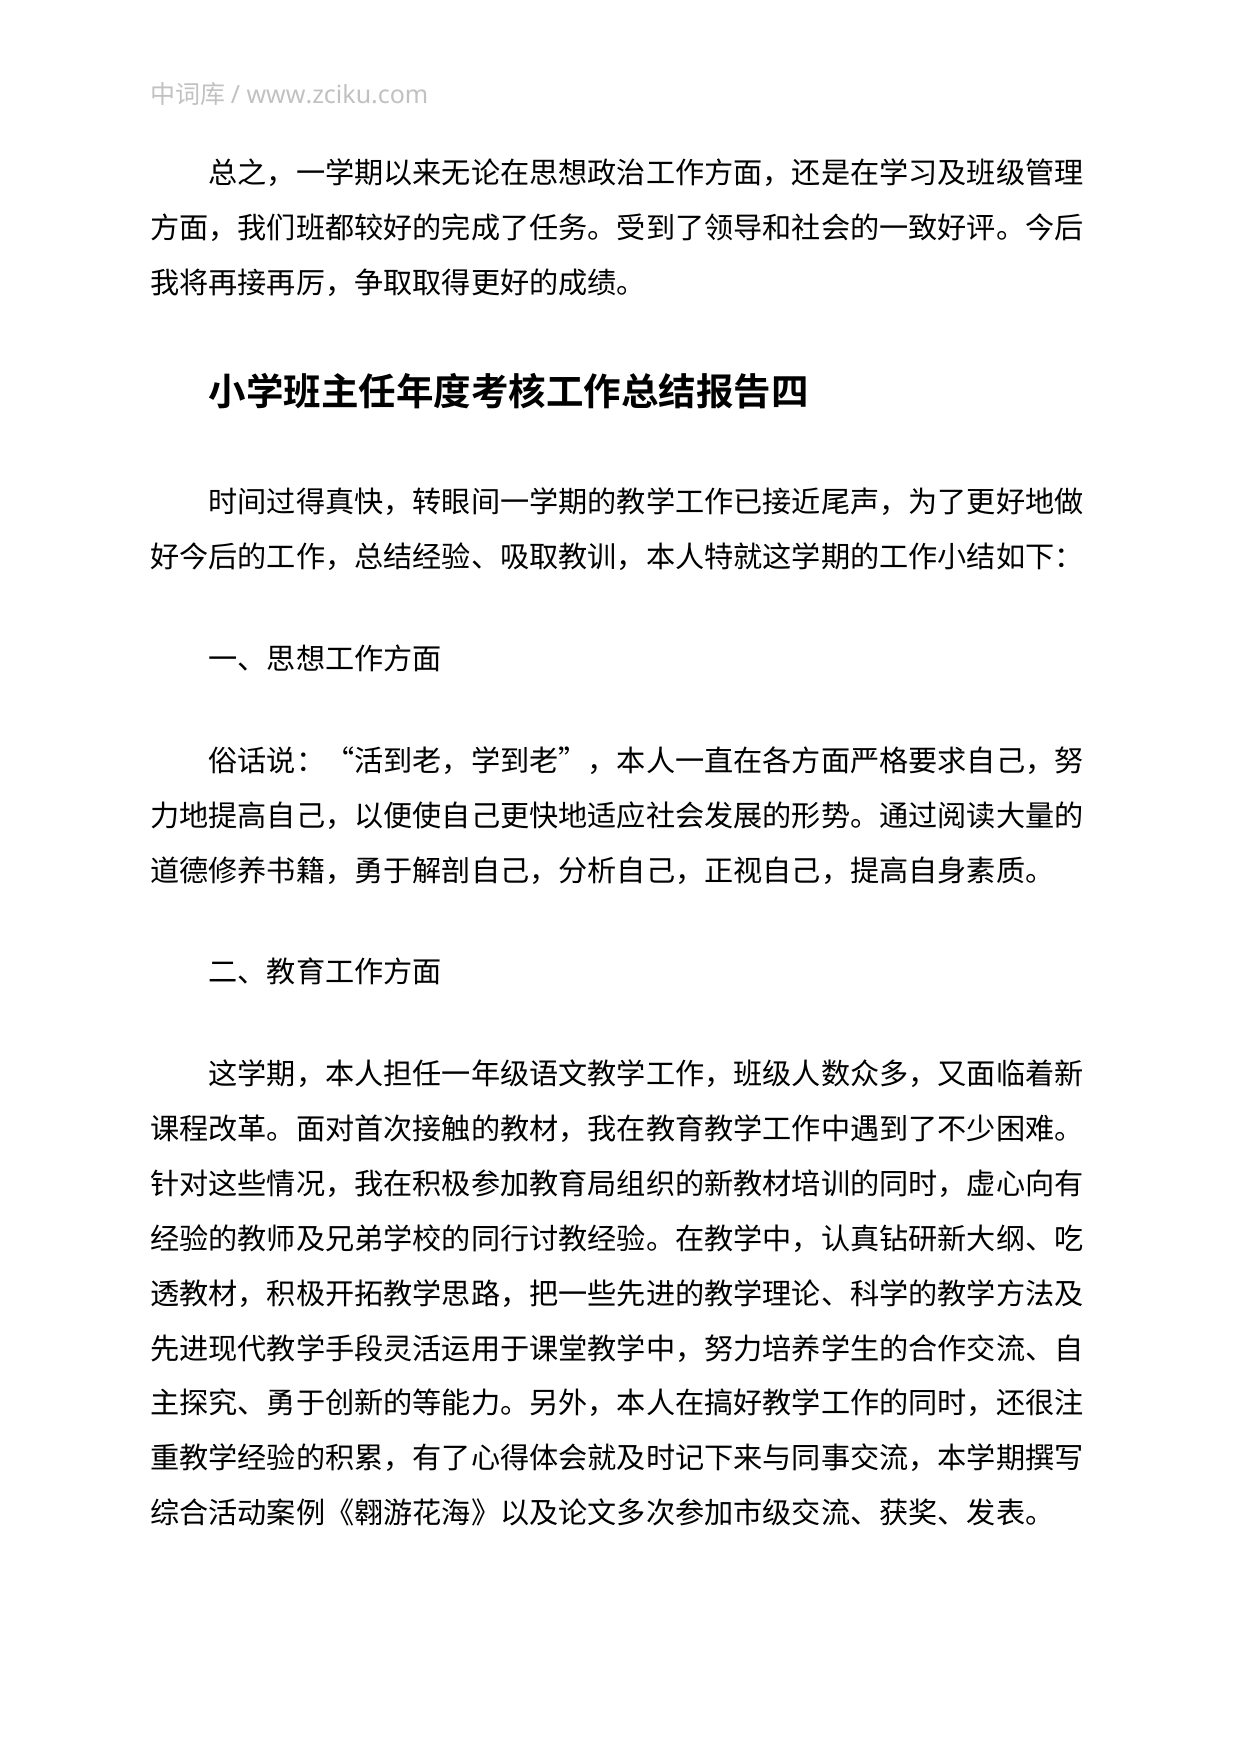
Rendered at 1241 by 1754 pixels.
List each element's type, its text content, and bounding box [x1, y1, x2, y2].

text 总之，一学期以来无论在思想政治工作方面，还是在学习及班级管理方面，我们班都较好的完成了任务。受到了领导和社会的一致好评。今后我将再接再厉，争取取得更好的成绩。 [150, 150, 1090, 302]
text 一、思想工作方面 [150, 636, 1090, 678]
text 这学期，本人担任一年级语文教学工作，班级人数众多，又面临着新课程改革。面对首次接触的教材，我在教育教学工作中遇到了不少困难。针对这些情况，我在积极参加教育局组织的新教材培训的同时，虚心向有经验的教师及兄弟学校的同行讨教经验。在教学中，认真钻研新大纲、吃透教材，积极开拓教学思路，把一些先进的教学理论、科学的教学方法及先进现代教学手段灵活运用于课堂教学中，努力培养学生的合作交流、自主探究、勇于创新的等能力。另外，本人在搞好教学工作的同时，还很注重教学经验的积累，有了心得体会就及时记下来与同事交流，本学期撰写综合活动案例《翱游花海》以及论文多次参加市级交流、获奖、发表。 [150, 1051, 1090, 1532]
text 二、教育工作方面 [150, 949, 1090, 991]
text 时间过得真快，转眼间一学期的教学工作已接近尾声，为了更好地做好今后的工作，总结经验、吸取教训，本人特就这学期的工作小结如下： [150, 479, 1090, 576]
text 小学班主任年度考核工作总结报告四 [150, 362, 1090, 416]
text 俗话说：“活到老，学到老”，本人一直在各方面严格要求自己，努力地提高自己，以便使自己更快地适应社会发展的形势。通过阅读大量的道德修养书籍，勇于解剖自己，分析自己，正视自己，提高自身素质。 [150, 737, 1090, 889]
